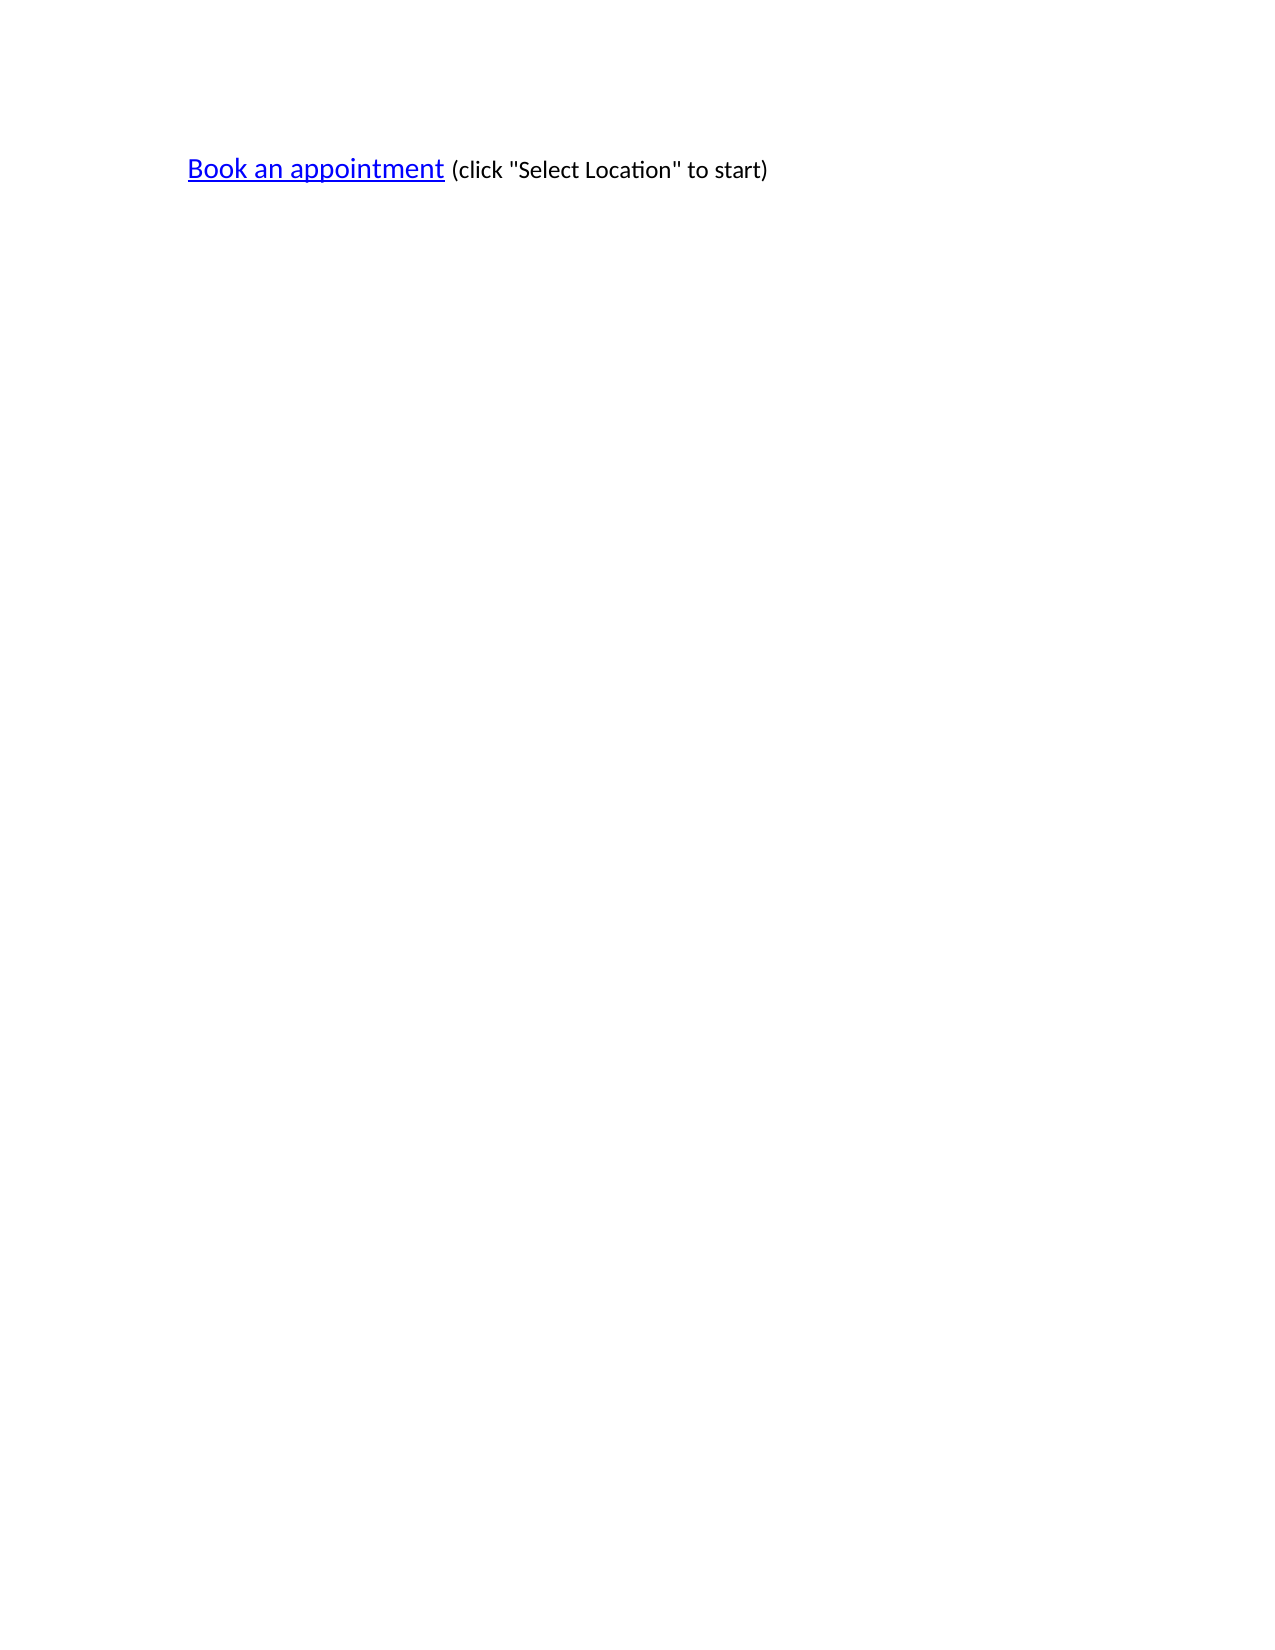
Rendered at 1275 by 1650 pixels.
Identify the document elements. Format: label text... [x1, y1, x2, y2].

text Book an appointment (click "Select Location" to start) [187, 150, 1125, 186]
